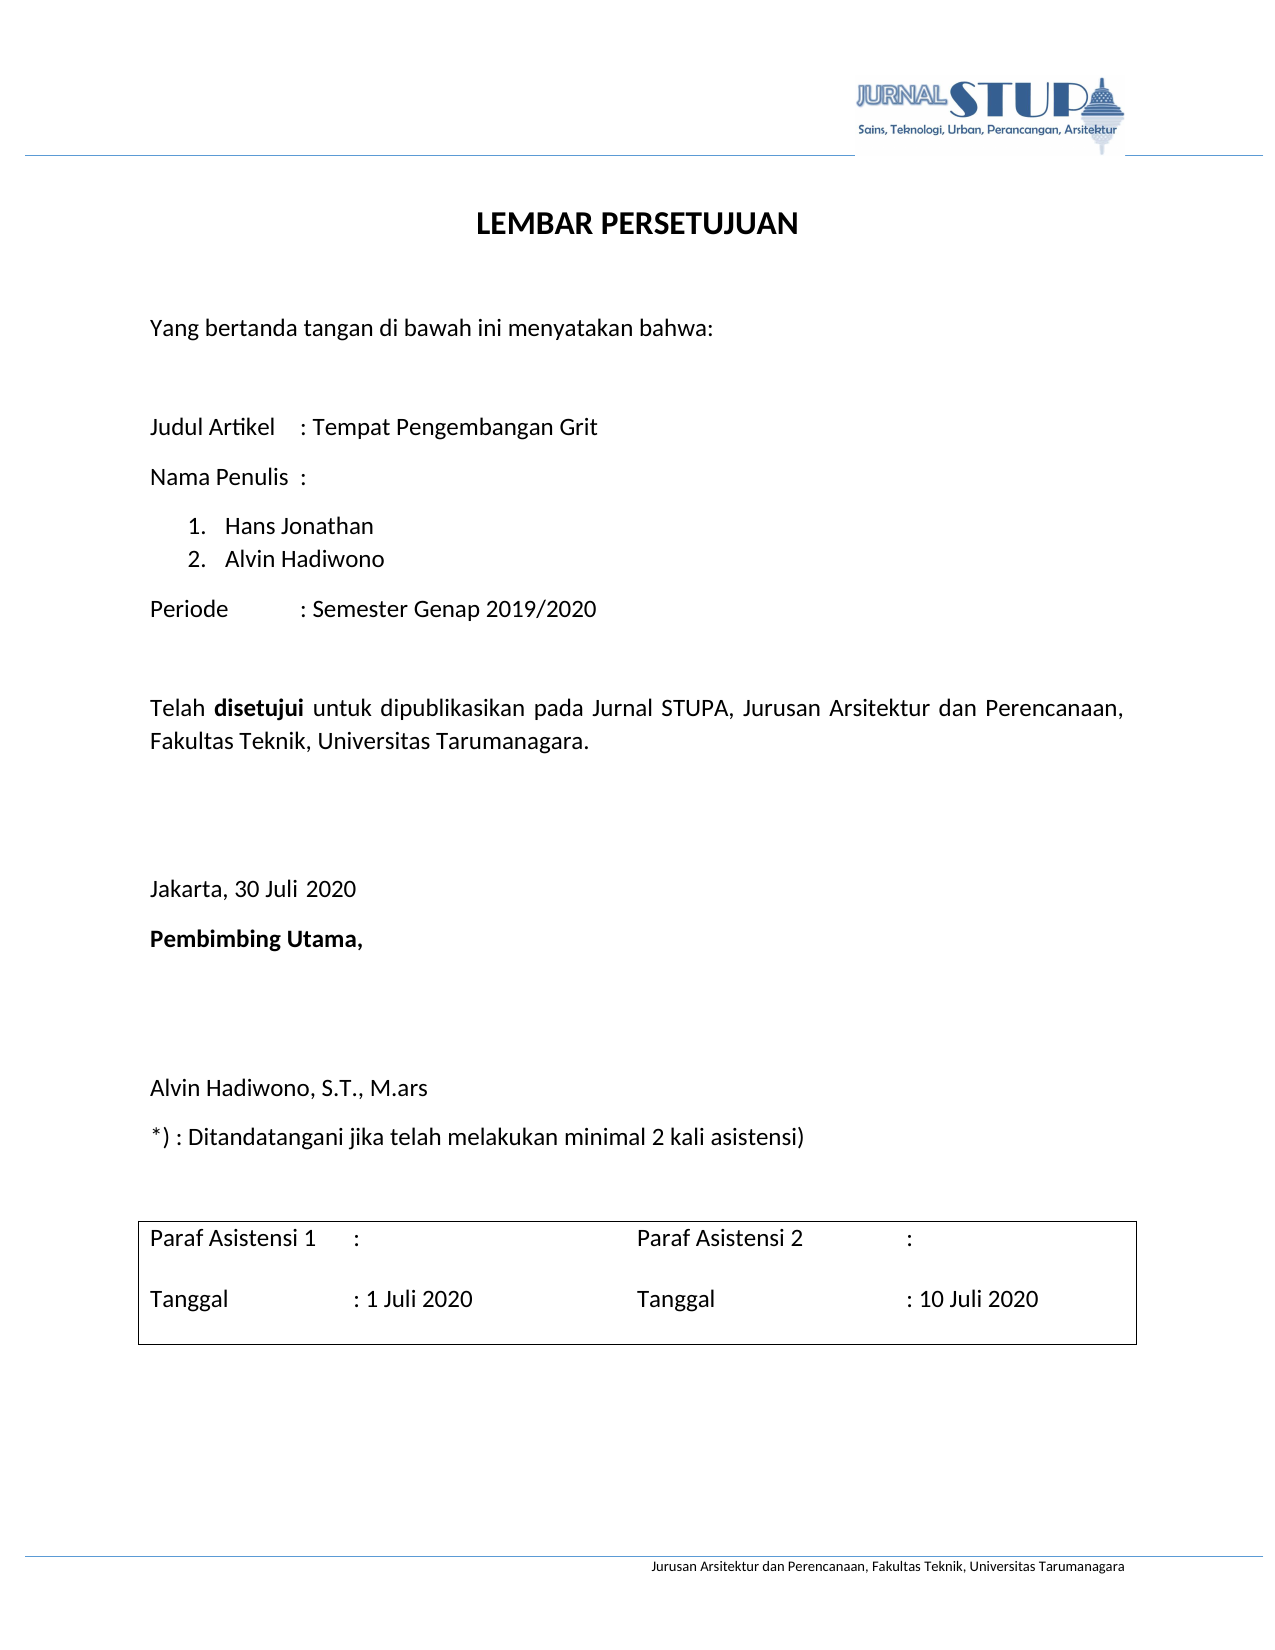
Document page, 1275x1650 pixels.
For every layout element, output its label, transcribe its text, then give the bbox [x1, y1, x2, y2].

text Judul Artikel : Tempat Pengembangan Grit [150, 411, 1125, 442]
list Hans Jonathan [187, 510, 1125, 541]
table_header Paraf Asistensi 1 [139, 1222, 342, 1283]
text *) : Ditandatangani jika telah melakukan minimal 2 kali asistensi) [150, 1121, 1125, 1152]
text Telah disetujui untuk dipublikasikan pada Jurnal STUPA, Jurusan Arsitektur dan Perencanaan, Fakultas Teknik, Universitas Tarumanagara. [150, 692, 1125, 755]
text LEMBAR PERSETUJUAN [150, 202, 1125, 242]
text Yang bertanda tangan di bawah ini menyatakan bahwa: [150, 312, 1125, 342]
table_cell : 1 Juli 2020 [342, 1283, 626, 1344]
table_header Paraf Asistensi 2 [626, 1222, 895, 1283]
table_cell Tanggal [626, 1283, 895, 1344]
table_cell : 10 Juli 2020 [895, 1283, 1136, 1344]
text Alvin Hadiwono, S.T., M.ars [150, 1072, 1125, 1102]
text Jakarta, 30 Juli 2020 [150, 873, 1125, 904]
text Nama Penulis : [150, 461, 1125, 491]
picture [855, 75, 1125, 156]
table_cell Tanggal [139, 1283, 342, 1344]
text Periode : Semester Genap 2019/2020 [150, 593, 1125, 623]
text Pembimbing Utama, [150, 923, 1125, 954]
table_header : [342, 1222, 626, 1283]
list Alvin Hadiwono [187, 543, 1125, 574]
table_header : [895, 1222, 1136, 1283]
